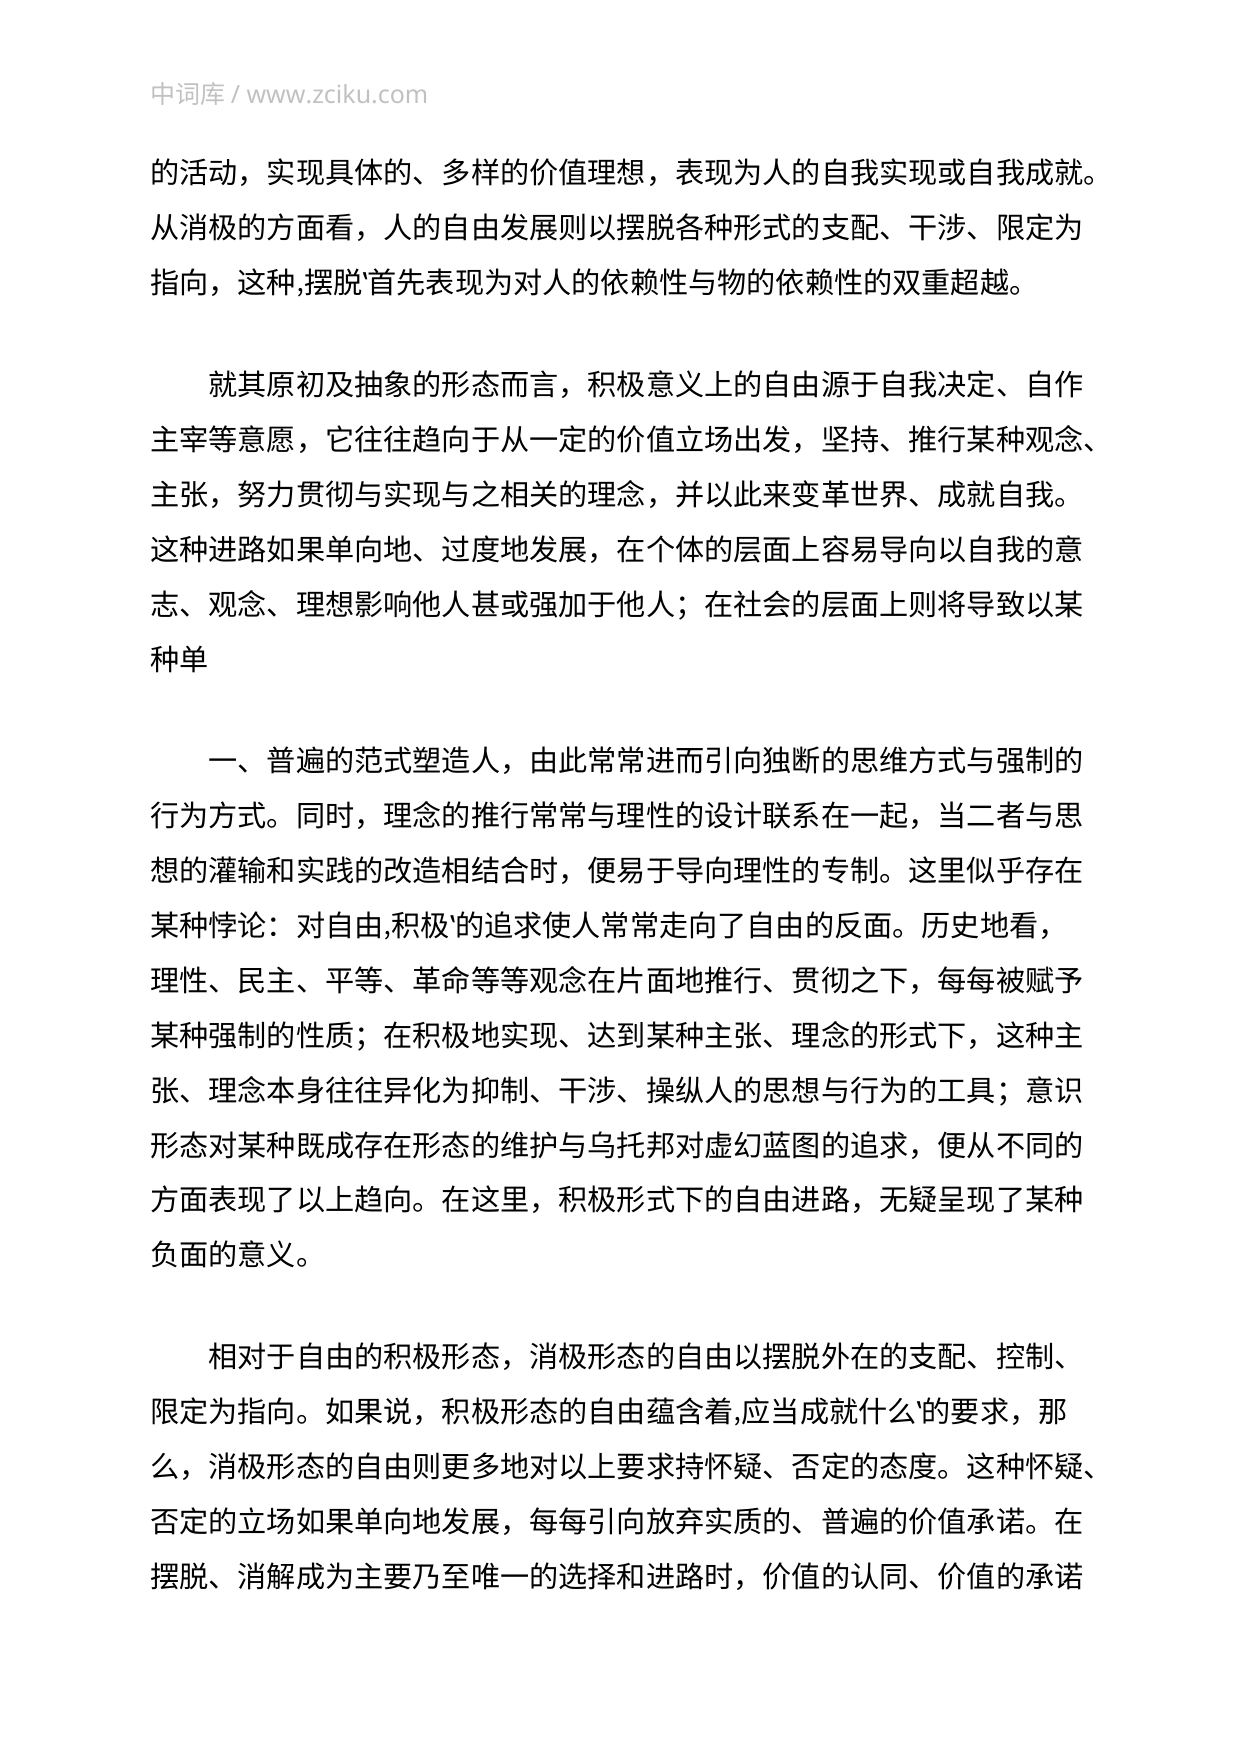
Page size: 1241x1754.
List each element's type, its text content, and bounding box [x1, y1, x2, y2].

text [150, 1334, 1090, 1596]
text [150, 150, 1090, 302]
text 就其原初及抽象的形态而言，积极意义上的自由源于自我决定、自作主宰等意愿，它往往趋向于从一定的价值立场出发，坚持、推行某种观念、主张，努力贯彻与实现与之相关的理念，并以此来变革世界、成就自我。这种进路如果单向地、过度地发展，在个体的层面上容易导向以自我的意志、观念、理想影响他人甚或强加于他人；在社会的层面上则将导致以某种单 [150, 362, 1090, 678]
text 一、普遍的范式塑造人，由此常常进而引向独断的思维方式与强制的行为方式。同时，理念的推行常常与理性的设计联系在一起，当二者与思想的灌输和实践的改造相结合时，便易于导向理性的专制。这里似乎存在某种悖论：对自由‚积极‛的追求使人常常走向了自由的反面。历史地看，理性、民主、平等、革命等等观念在片面地推行、贯彻之下，每每被赋予某种强制的性质；在积极地实现、达到某种主张、理念的形式下，这种主张、理念本身往往异化为抑制、干涉、操纵人的思想与行为的工具；意识形态对某种既成存在形态的维护与乌托邦对虚幻蓝图的追求，便从不同的方面表现了以上趋向。在这里，积极形式下的自由进路，无疑呈现了某种负面的意义。 [150, 738, 1090, 1274]
